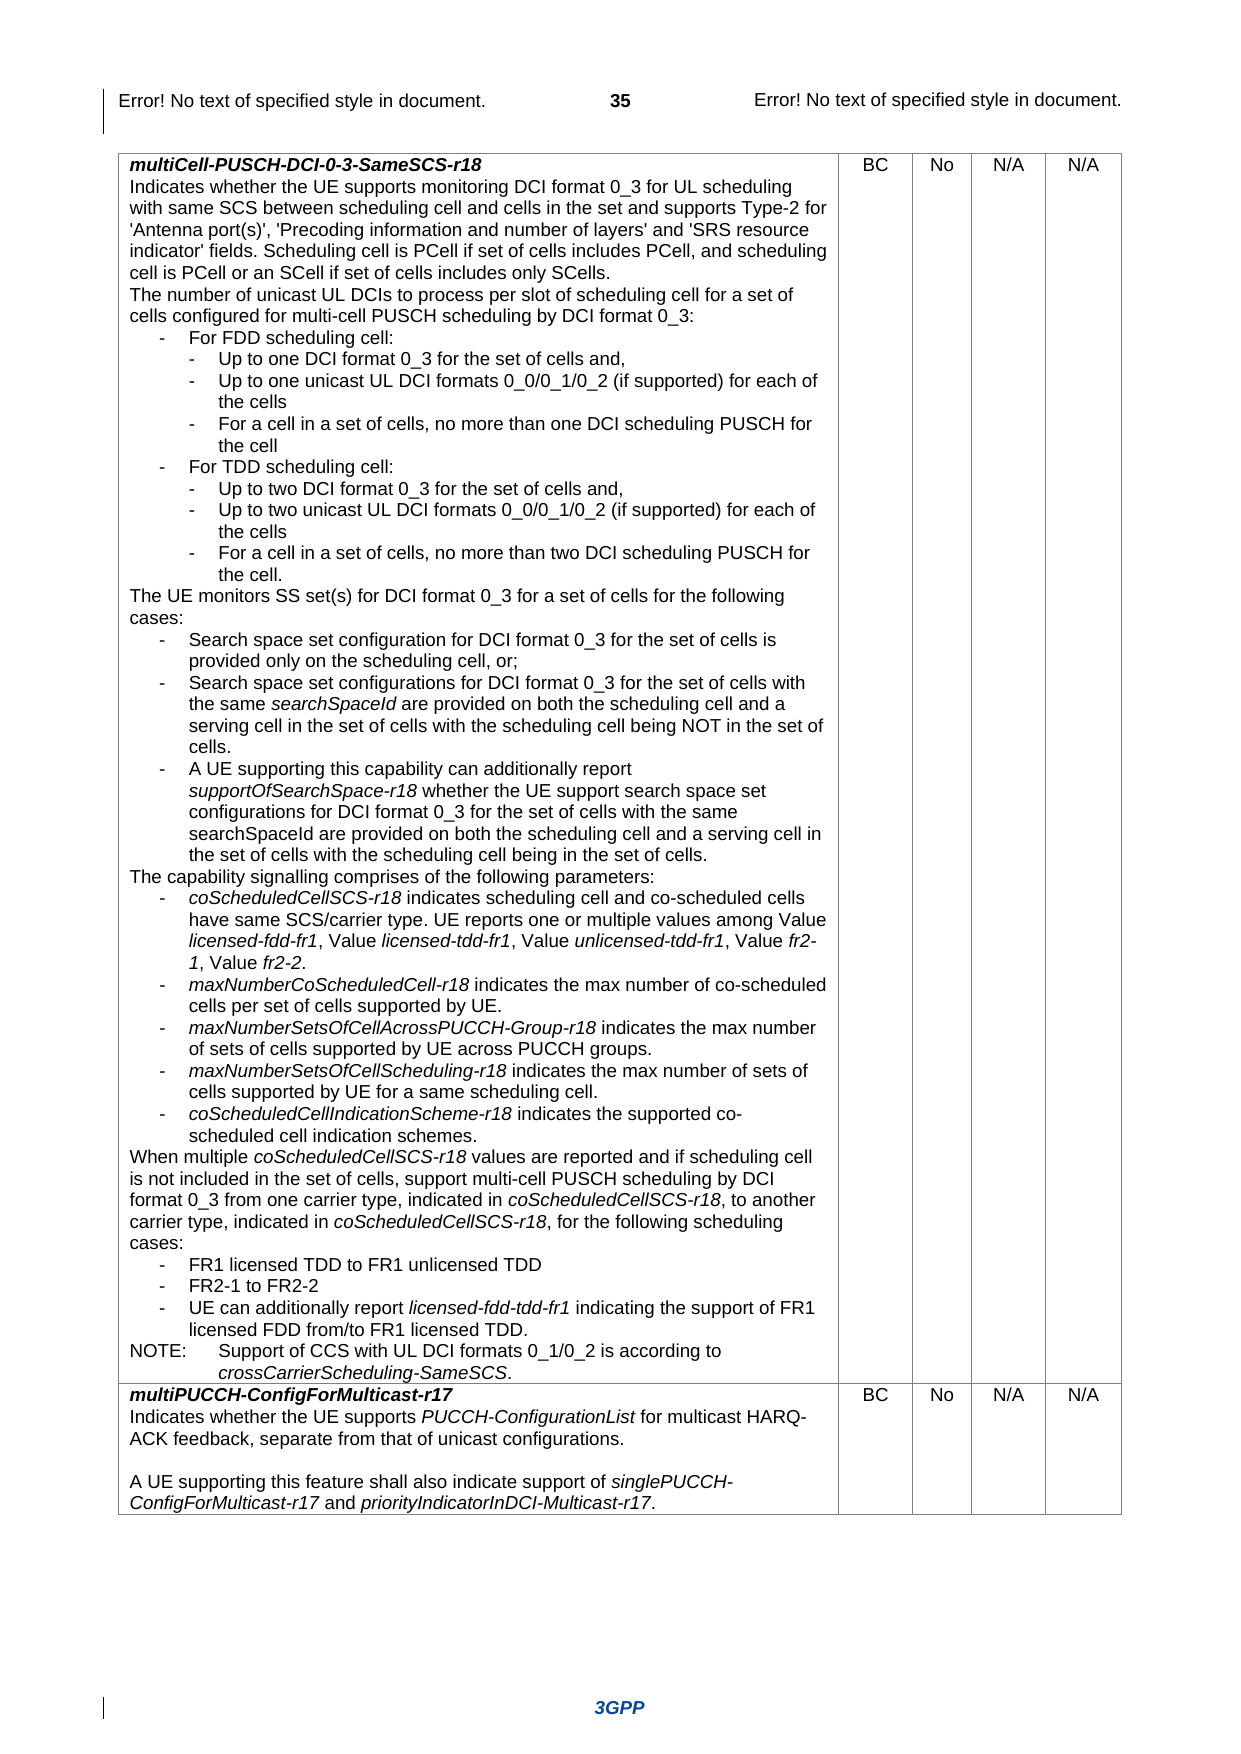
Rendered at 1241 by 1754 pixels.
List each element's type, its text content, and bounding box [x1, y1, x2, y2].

table_cell multiCell-PUSCH-DCI-0-3-SameSCS-r18 Indicates whether the UE supports monitoring DCI format 0_3 for UL scheduling with same SCS between scheduling cell and cells in the set and supports Type-2 for 'Antenna port(s)', 'Precoding information and number of layers' and 'SRS resource indicator' fields. Scheduling cell is PCell if set of cells includes PCell, and scheduling cell is PCell or an SCell if set of cells includes only SCells. The number of unicast UL DCIs to process per slot of scheduling cell for a set of cells configured for multi-cell PUSCH scheduling by DCI format 0_3: - For FDD scheduling cell: - Up to one DCI format 0_3 for the set of cells and, - Up to one unicast UL DCI formats 0_0/0_1/0_2 (if supported) for each of the cells - For a cell in a set of cells, no more than one DCI scheduling PUSCH for the cell - For TDD scheduling cell: - Up to two DCI format 0_3 for the set of cells and, - Up to two unicast UL DCI formats 0_0/0_1/0_2 (if supported) for each of the cells - For a cell in a set of cells, no more than two DCI scheduling PUSCH for the cell. The UE monitors SS set(s) for DCI format 0_3 for a set of cells for the following cases: - Search space set configuration for DCI format 0_3 for the set of cells is provided only on the scheduling cell, or; - Search space set configurations for DCI format 0_3 for the set of cells with the same searchSpaceId are provided on both the scheduling cell and a serving cell in the set of cells with the scheduling cell being NOT in the set of cells. - A UE supporting this capability can additionally report supportOfSearchSpace-r18 whether the UE support search space set configurations for DCI format 0_3 for the set of cells with the same searchSpaceId are provided on both the scheduling cell and a serving cell in the set of cells with the scheduling cell being in the set of cells. The capability signalling comprises of the following parameters: - coScheduledCellSCS-r18 indicates scheduling cell and co-scheduled cells have same SCS/carrier type. UE reports one or multiple values among Value licensed-fdd-fr1, Value licensed-tdd-fr1, Value unlicensed-tdd-fr1, Value fr2-1, Value fr2-2. - maxNumberCoScheduledCell-r18 indicates the max number of co-scheduled cells per set of cells supported by UE. - maxNumberSetsOfCellAcrossPUCCH-Group-r18 indicates the max number of sets of cells supported by UE across PUCCH groups. - maxNumberSetsOfCellScheduling-r18 indicates the max number of sets of cells supported by UE for a same scheduling cell. - coScheduledCellIndicationScheme-r18 indicates the supported co-scheduled cell indication schemes. When multiple coScheduledCellSCS-r18 values are reported and if scheduling cell is not included in the set of cells, support multi-cell PUSCH scheduling by DCI format 0_3 from one carrier type, indicated in coScheduledCellSCS-r18, to another carrier type, indicated in coScheduledCellSCS-r18, for the following scheduling cases: - FR1 licensed TDD to FR1 unlicensed TDD - FR2-1 to FR2-2 - UE can additionally report licensed-fdd-tdd-fr1 indicating the support of FR1 licensed FDD from/to FR1 licensed TDD. NOTE: Support of CCS with UL DCI formats 0_1/0_2 is according to crossCarrierScheduling-SameSCS. [119, 154, 838, 1383]
table_cell BC [839, 1384, 912, 1513]
table_cell No [913, 1384, 971, 1513]
table_cell N/A [972, 154, 1045, 1383]
table_cell N/A [1046, 154, 1121, 1383]
table_cell N/A [1046, 1384, 1121, 1513]
table_cell multiPUCCH-ConfigForMulticast-r17 Indicates whether the UE supports PUCCH-ConfigurationList for multicast HARQ-ACK feedback, separate from that of unicast configurations. A UE supporting this feature shall also indicate support of singlePUCCH-ConfigForMulticast-r17 and priorityIndicatorInDCI-Multicast-r17. [119, 1384, 838, 1513]
table_cell BC [839, 154, 912, 1383]
table_cell No [913, 154, 971, 1383]
table_cell N/A [972, 1384, 1045, 1513]
